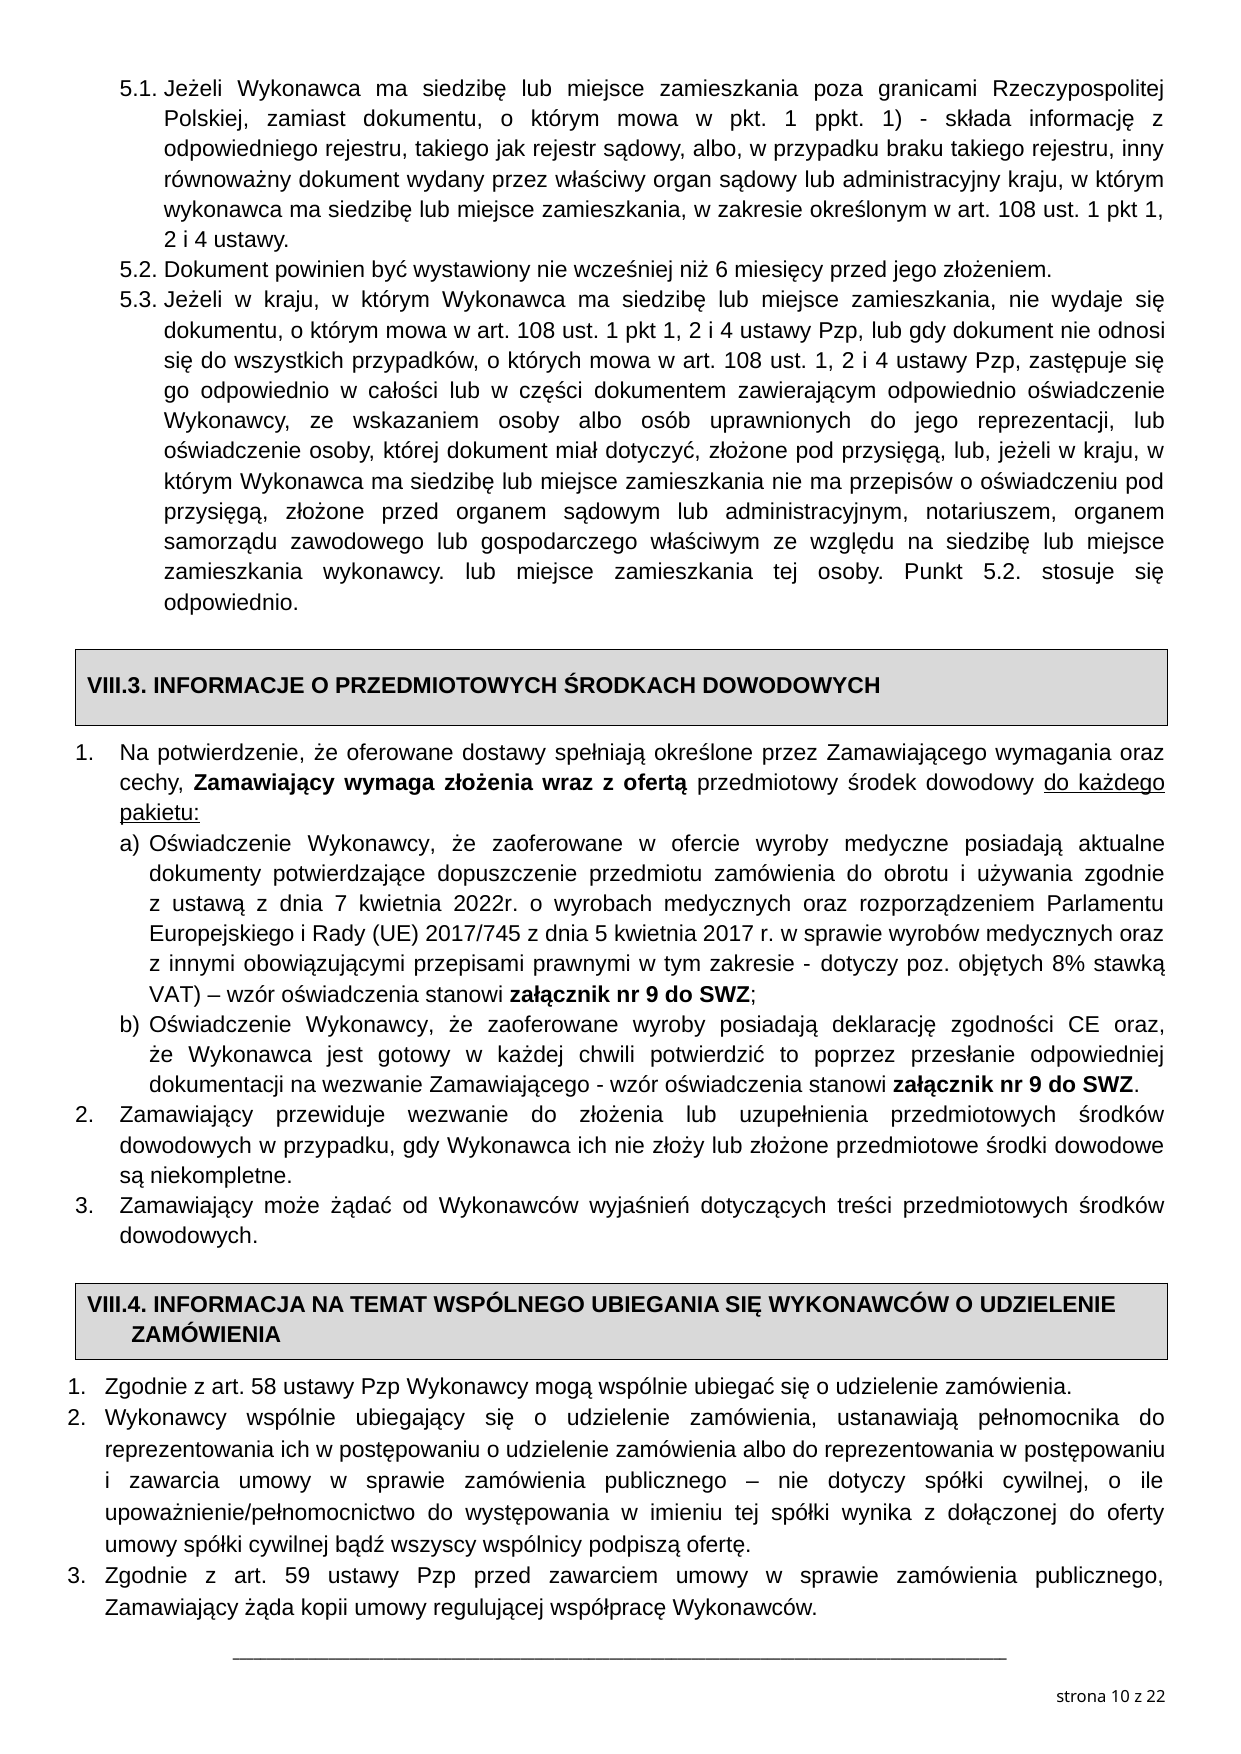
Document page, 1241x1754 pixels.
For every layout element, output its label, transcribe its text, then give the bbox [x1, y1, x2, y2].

text b) Oświadczenie Wykonawcy, że zaoferowane wyroby posiadają deklarację zgodności CE oraz, że Wykonawca jest gotowy w każdej chwili potwierdzić to poprzez przesłanie odpowiedniej dokumentacji na wezwanie Zamawiającego - wzór oświadczenia stanowi załącznik nr 9 do SWZ. [119, 1011, 1165, 1098]
text a) Oświadczenie Wykonawcy, że zaoferowane w ofercie wyroby medyczne posiadają aktualne dokumenty potwierdzające dopuszczenie przedmiotu zamówienia do obrotu i używania zgodnie z ustawą z dnia 7 kwietnia 2022r. o wyrobach medycznych oraz rozporządzeniem Parlamentu Europejskiego i Rady (UE) 2017/745 z dnia 5 kwietnia 2017 r. w sprawie wyrobów medycznych oraz z innymi obowiązującymi przepisami prawnymi w tym zakresie - dotyczy poz. objętych 8% stawką VAT) – wzór oświadczenia stanowi załącznik nr 9 do SWZ; [119, 829, 1165, 1007]
list Jeżeli Wykonawca ma siedzibę lub miejsce zamieszkania poza granicami Rzeczypospolitej Polskiej, zamiast dokumentu, o którym mowa w pkt. 1 ppkt. 1) - składa informację z odpowiedniego rejestru, takiego jak rejestr sądowy, albo, w przypadku braku takiego rejestru, inny równoważny dokument wydany przez właściwy organ sądowy lub administracyjny kraju, w którym wykonawca ma siedzibę lub miejsce zamieszkania, w zakresie określonym w art. 108 ust. 1 pkt 1, 2 i 4 ustawy. [119, 75, 1165, 252]
list Zamawiający przewiduje wezwanie do złożenia lub uzupełnienia przedmiotowych środków dowodowych w przypadku, gdy Wykonawca ich nie złoży lub złożone przedmiotowe środki dowodowe są niekompletne. [75, 1101, 1165, 1188]
list Na potwierdzenie, że oferowane dostawy spełniają określone przez Zamawiającego wymagania oraz cechy, Zamawiający wymaga złożenia wraz z ofertą przedmiotowy środek dowodowy do każdego pakietu: [75, 739, 1165, 826]
list Zamawiający może żądać od Wykonawców wyjaśnień dotyczących treści przedmiotowych środków dowodowych. [75, 1192, 1165, 1249]
list Zgodnie z art. 59 ustawy Pzp przed zawarciem umowy w sprawie zamówienia publicznego, Zamawiający żąda kopii umowy regulującej współpracę Wykonawców. [67, 1562, 1165, 1620]
table_header VIII.4. INFORMACJA NA TEMAT WSPÓLNEGO UBIEGANIA SIĘ WYKONAWCÓW O UDZIELENIE ZAMÓWIENIA [76, 1284, 1167, 1359]
list Dokument powinien być wystawiony nie wcześniej niż 6 miesięcy przed jego złożeniem. [119, 256, 1165, 283]
list Jeżeli w kraju, w którym Wykonawca ma siedzibę lub miejsce zamieszkania, nie wydaje się dokumentu, o którym mowa w art. 108 ust. 1 pkt 1, 2 i 4 ustawy Pzp, lub gdy dokument nie odnosi się do wszystkich przypadków, o których mowa w art. 108 ust. 1, 2 i 4 ustawy Pzp, zastępuje się go odpowiednio w całości lub w części dokumentem zawierającym odpowiednio oświadczenie Wykonawcy, ze wskazaniem osoby albo osób uprawnionych do jego reprezentacji, lub oświadczenie osoby, której dokument miał dotyczyć, złożone pod przysięgą, lub, jeżeli w kraju, w którym Wykonawca ma siedzibę lub miejsce zamieszkania nie ma przepisów o oświadczeniu pod przysięgą, złożone przed organem sądowym lub administracyjnym, notariuszem, organem samorządu zawodowego lub gospodarczego właściwym ze względu na siedzibę lub miejsce zamieszkania wykonawcy. lub miejsce zamieszkania tej osoby. Punkt 5.2. stosuje się odpowiednio. [119, 286, 1165, 615]
table_header VIII.3. INFORMACJE O PRZEDMIOTOWYCH ŚRODKACH DOWODOWYCH [76, 650, 1167, 725]
list Wykonawcy wspólnie ubiegający się o udzielenie zamówienia, ustanawiają pełnomocnika do reprezentowania ich w postępowaniu o udzielenie zamówienia albo do reprezentowania w postępowaniu i zawarcia umowy w sprawie zamówienia publicznego – nie dotyczy spółki cywilnej, o ile upoważnienie/pełnomocnictwo do występowania w imieniu tej spółki wynika z dołączonej do oferty umowy spółki cywilnej bądź wszyscy wspólnicy podpiszą ofertę. [67, 1404, 1165, 1557]
list Zgodnie z art. 58 ustawy Pzp Wykonawcy mogą wspólnie ubiegać się o udzielenie zamówienia. [67, 1373, 1165, 1399]
